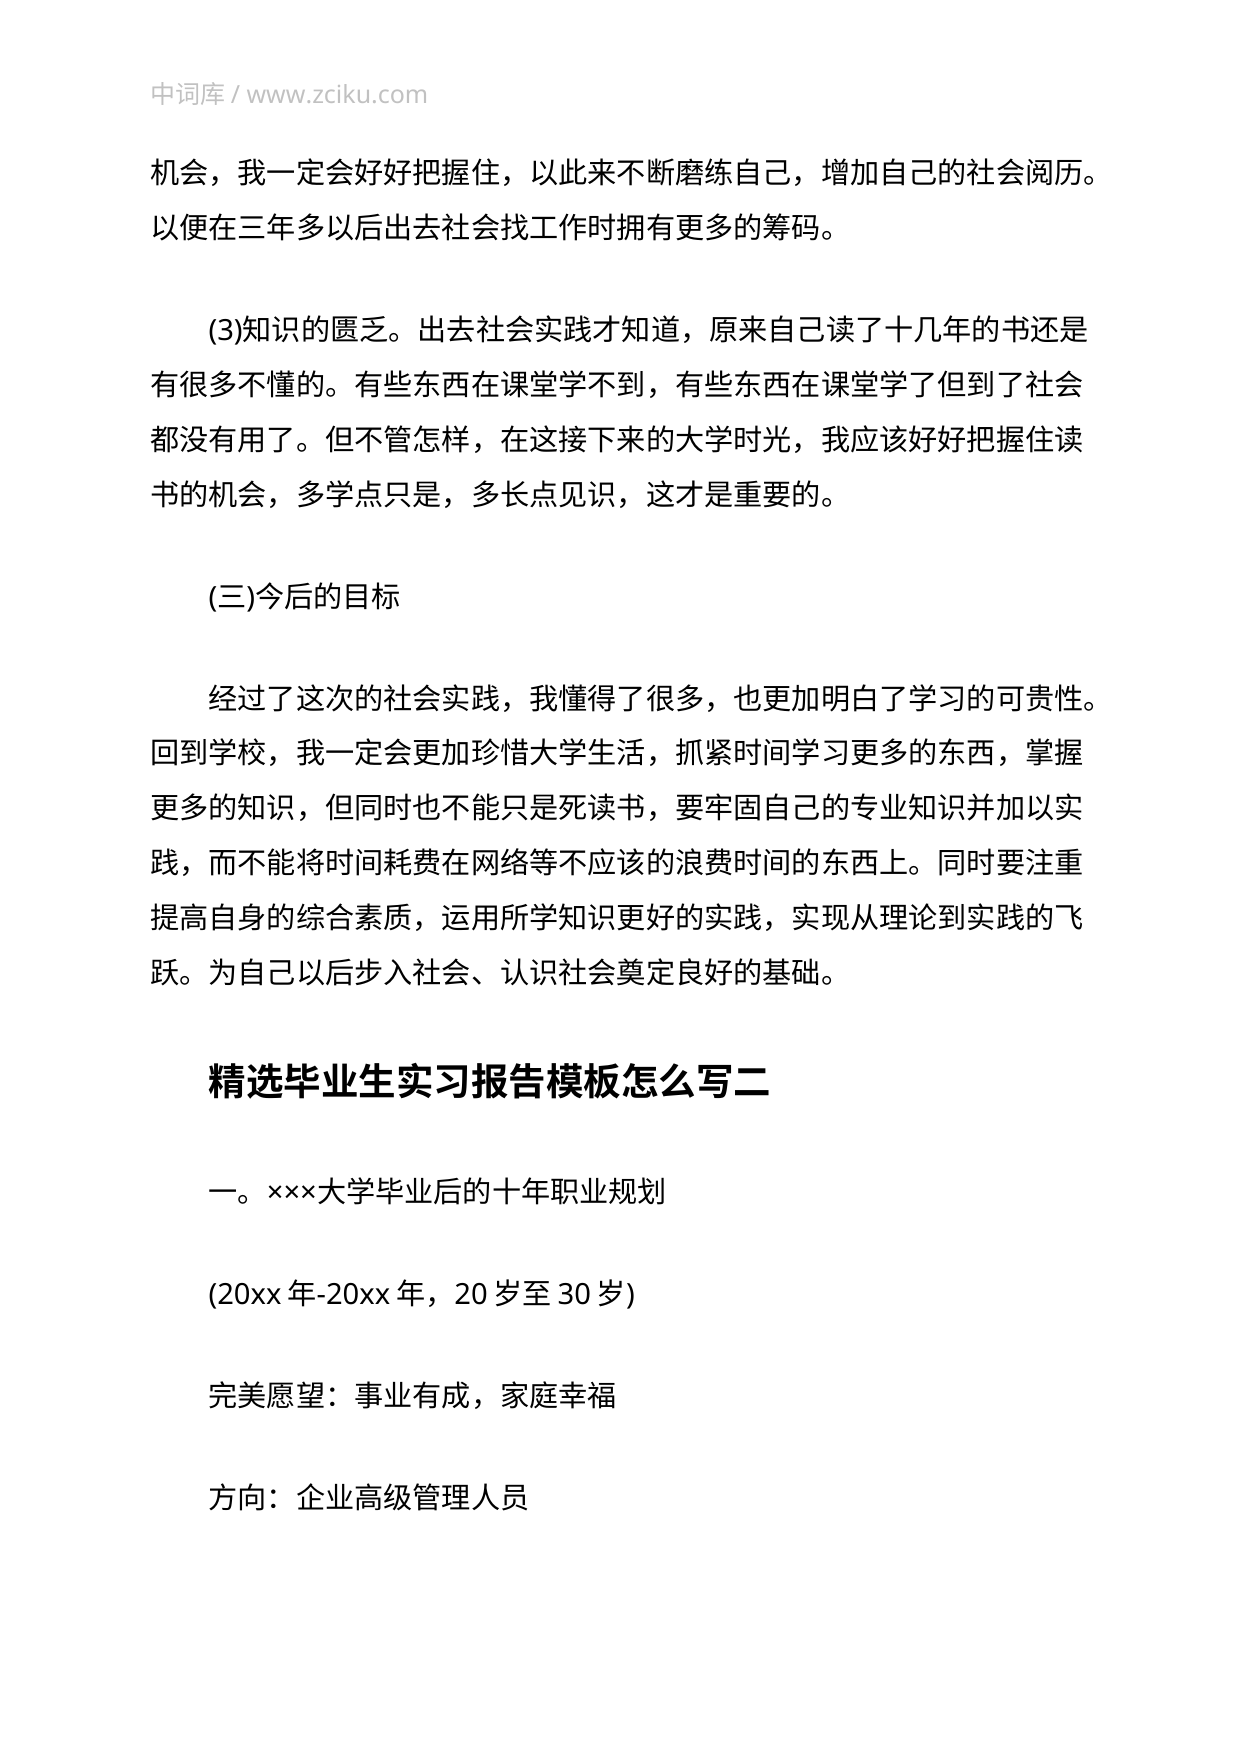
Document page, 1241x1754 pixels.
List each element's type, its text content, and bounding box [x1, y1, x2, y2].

text 精选毕业生实习报告模板怎么写二 [150, 1051, 1090, 1106]
text 方向：企业高级管理人员 [150, 1474, 1090, 1517]
text 一。×××大学毕业后的十年职业规划 [150, 1169, 1090, 1211]
text 经过了这次的社会实践，我懂得了很多，也更加明白了学习的可贵性。回到学校，我一定会更加珍惜大学生活，抓紧时间学习更多的东西，掌握更多的知识，但同时也不能只是死读书，要牢固自己的专业知识并加以实践，而不能将时间耗费在网络等不应该的浪费时间的东西上。同时要注重提高自身的综合素质，运用所学知识更好的实践，实现从理论到实践的飞跃。为自己以后步入社会、认识社会奠定良好的基础。 [150, 675, 1090, 992]
text (20xx年-20xx年，20岁至30岁) [150, 1271, 1090, 1313]
text (3)知识的匮乏。出去社会实践才知道，原来自己读了十几年的书还是有很多不懂的。有些东西在课堂学不到，有些东西在课堂学了但到了社会都没有用了。但不管怎样，在这接下来的大学时光，我应该好好把握住读书的机会，多学点只是，多长点见识，这才是重要的。 [150, 307, 1090, 514]
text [150, 150, 1090, 247]
text (三)今后的目标 [150, 573, 1090, 616]
text 完美愿望：事业有成，家庭幸福 [150, 1373, 1090, 1415]
